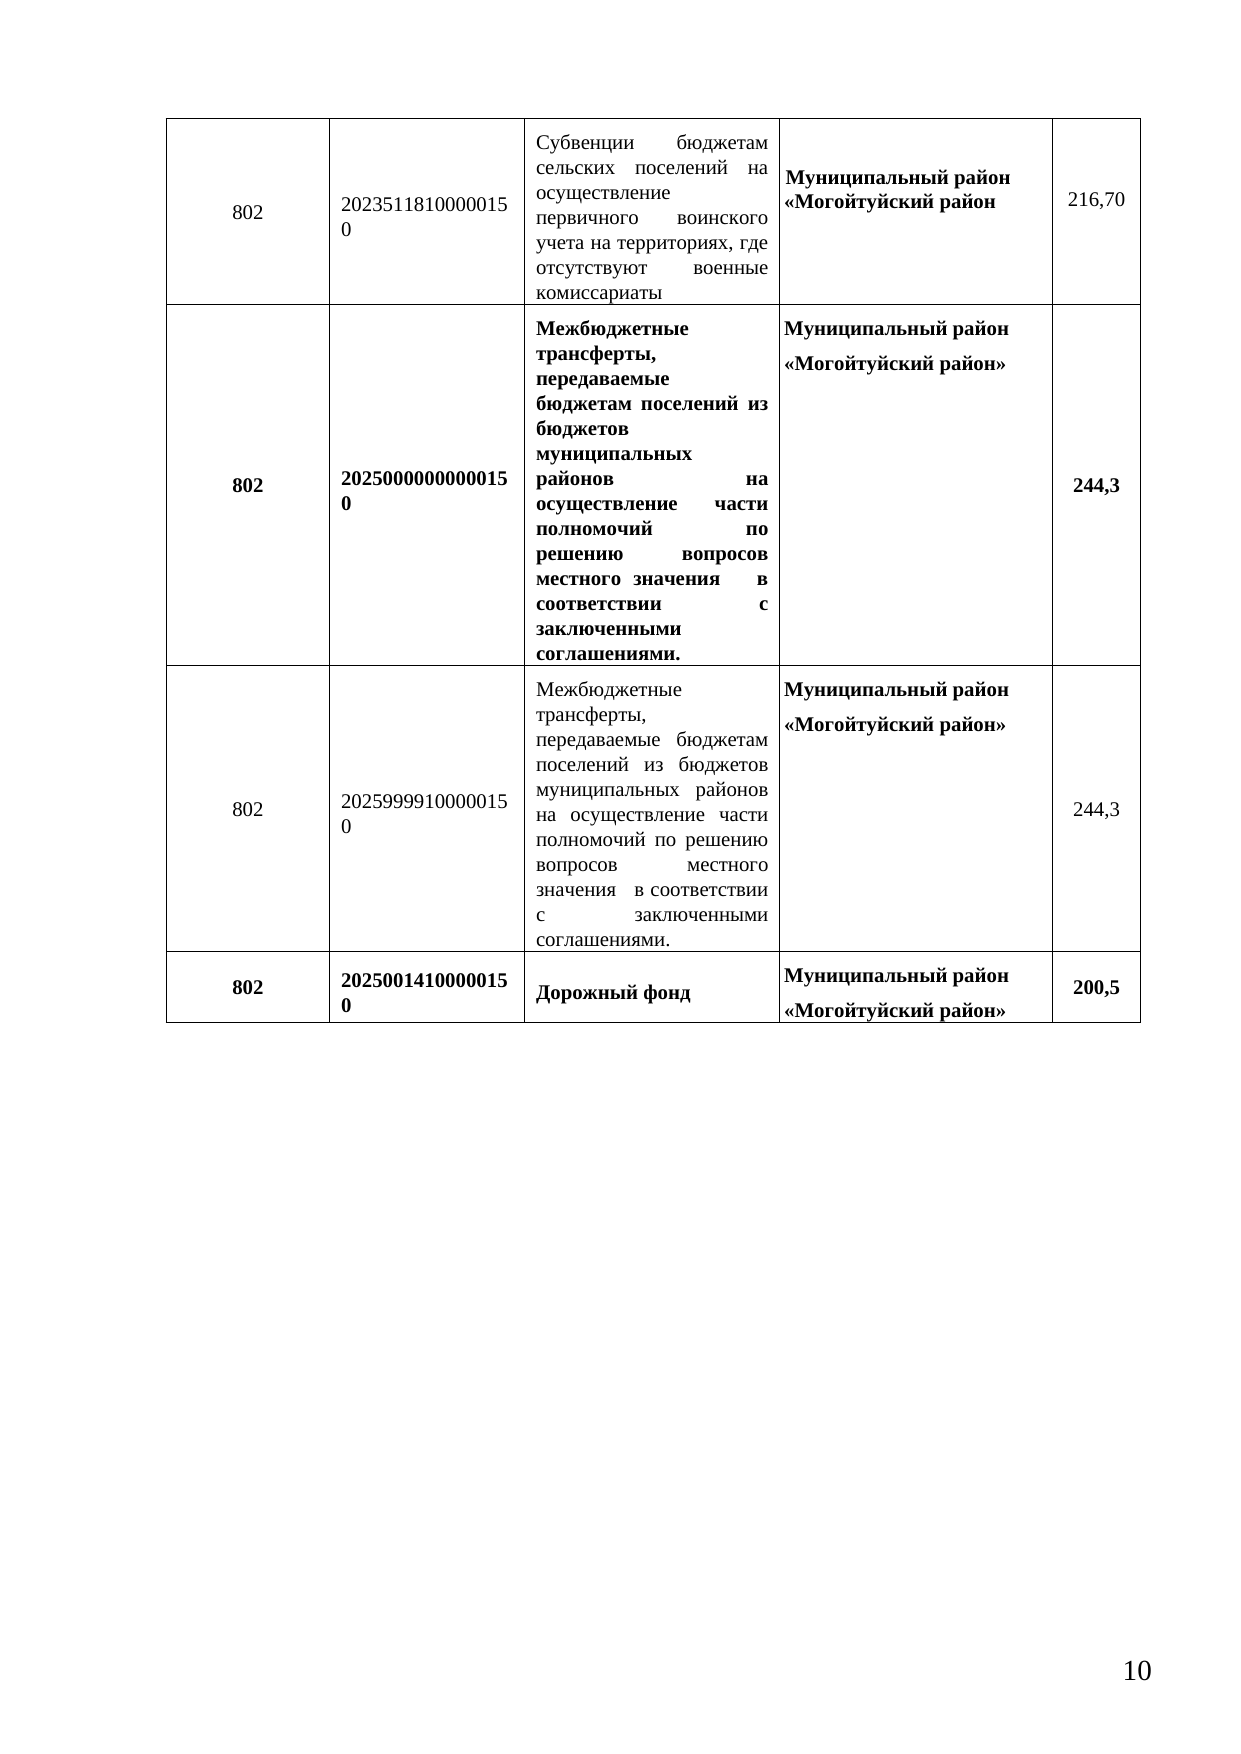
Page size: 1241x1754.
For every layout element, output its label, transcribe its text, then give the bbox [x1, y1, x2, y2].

table_cell 216,70 [1053, 119, 1140, 304]
table_cell Субвенции бюджетам сельских поселений на осуществление первичного воинского учета на территориях, где отсутствуют военные комиссариаты [525, 119, 779, 304]
table_cell Муниципальный район «Могойтуйский район [780, 119, 1052, 304]
table_cell 20250014100000150 [330, 952, 524, 1022]
table_cell 20235118100000150 [330, 119, 524, 304]
table_cell Межбюджетные трансферты, передаваемые бюджетам поселений из бюджетов муниципальных районов на осуществление части полномочий по решению вопросов местного значения в соответствии с заключенными соглашениями. [525, 666, 779, 951]
table_cell Муниципальный район «Могойтуйский район» [780, 666, 1052, 951]
table_cell 802 [167, 119, 329, 304]
table_cell 244,3 [1053, 666, 1140, 951]
table_cell Межбюджетные трансферты, передаваемые бюджетам поселений из бюджетов муниципальных районов на осуществление части полномочий по решению вопросов местного значения в соответствии с заключенными соглашениями. [525, 305, 779, 665]
table_cell 802 [167, 666, 329, 951]
table_cell 200,5 [1053, 952, 1140, 1022]
table_cell 802 [167, 952, 329, 1022]
table_cell Дорожный фонд [525, 952, 779, 1022]
table_cell 244,3 [1053, 305, 1140, 665]
table_cell Муниципальный район «Могойтуйский район» [780, 952, 1052, 1022]
table_cell 20259999100000150 [330, 666, 524, 951]
table_cell Муниципальный район «Могойтуйский район» [780, 305, 1052, 665]
table_cell 20250000000000150 [330, 305, 524, 665]
table_cell 802 [167, 305, 329, 665]
